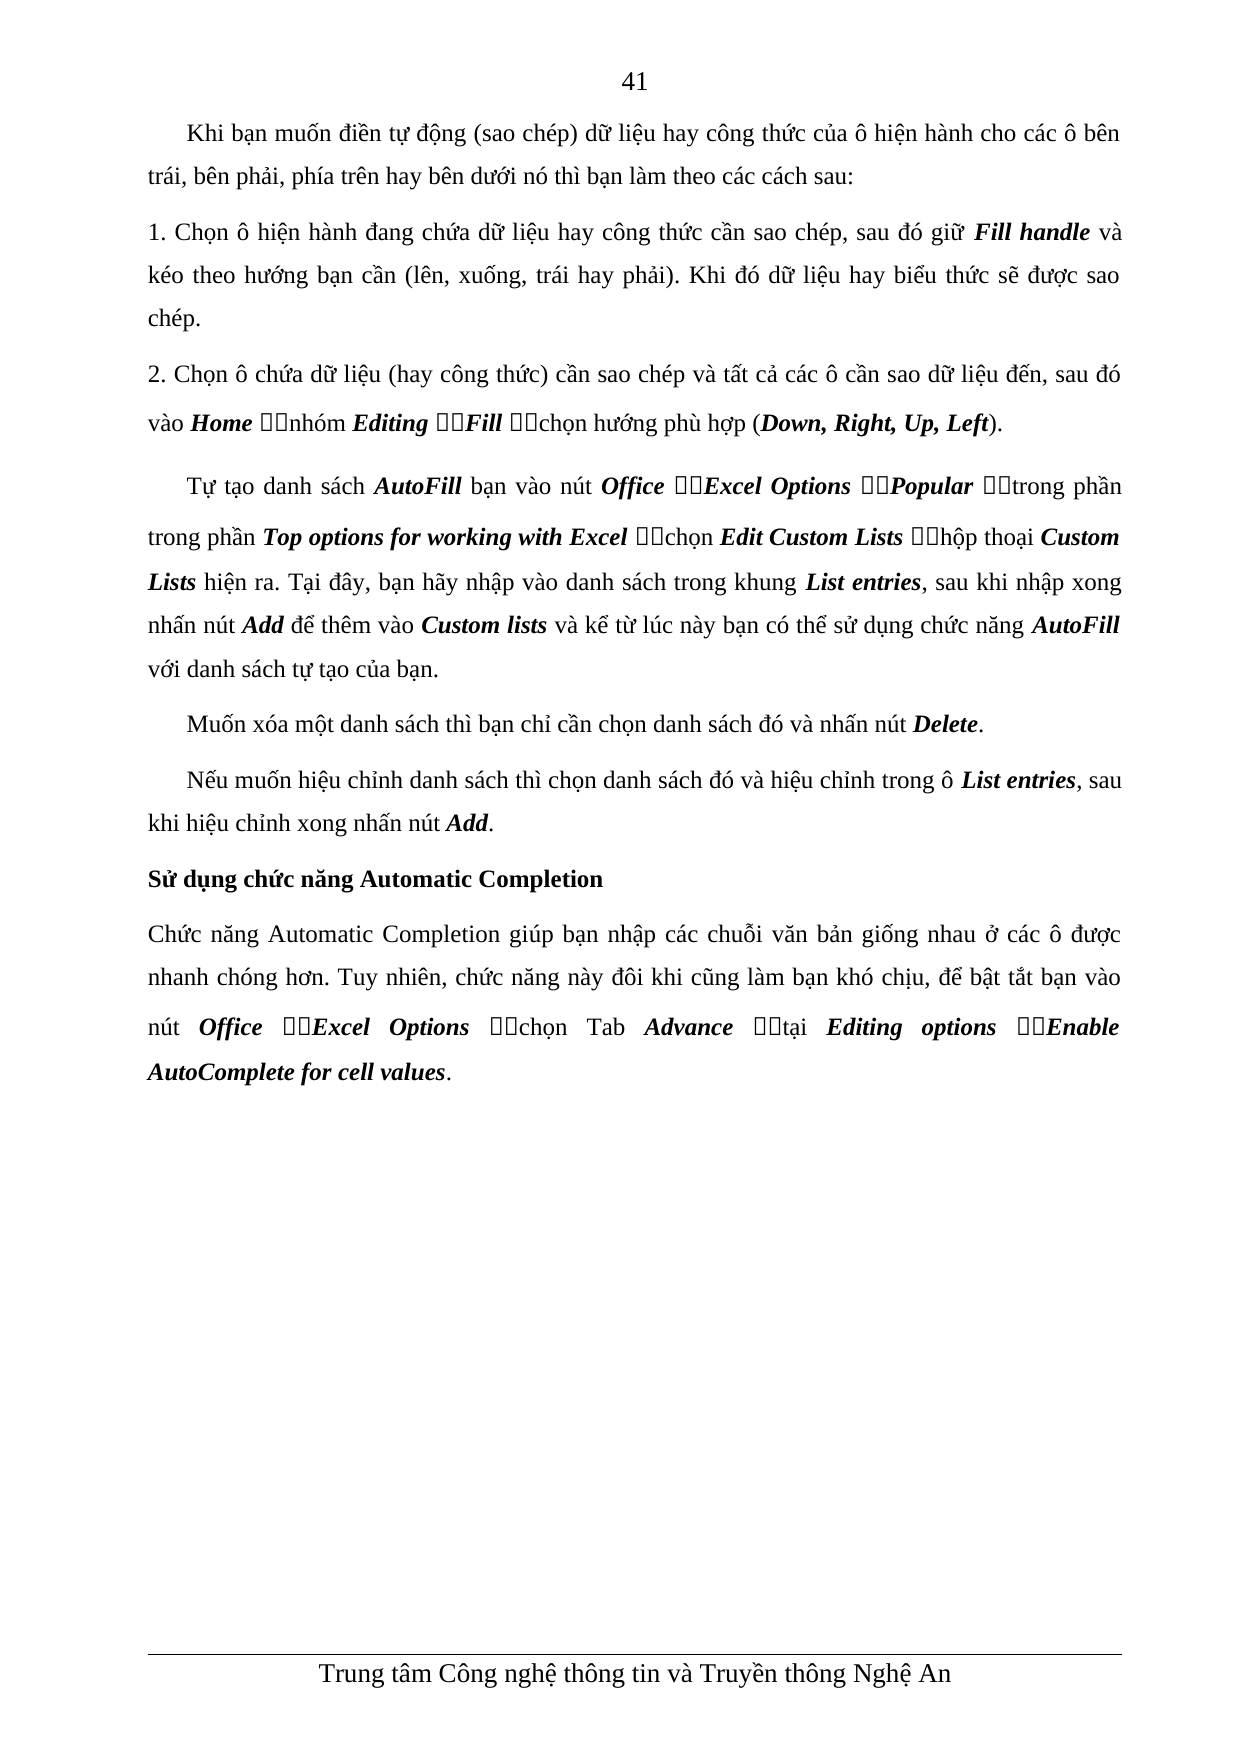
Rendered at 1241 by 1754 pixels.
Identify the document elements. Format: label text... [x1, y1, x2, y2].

text 2. Chọn ô chứa dữ liệu (hay công thức) cần sao chép và tất cả các ô cần sao dữ liệu đến, sau đó vào Home nhóm Editing Fill chọn hướng phù hợp (Down, Right, Up, Left). [148, 359, 1122, 438]
text Sử dụng chức năng Automatic Completion [148, 864, 1122, 892]
text 1. Chọn ô hiện hành đang chứa dữ liệu hay công thức cần sao chép, sau đó giữ Fill handle và kéo theo hướng bạn cần (lên, xuống, trái hay phải). Khi đó dữ liệu hay biểu thức sẽ được sao chép. [148, 217, 1122, 332]
text Muốn xóa một danh sách thì bạn chỉ cần chọn danh sách đó và nhấn nút Delete. [148, 709, 1122, 738]
text Nếu muốn hiệu chỉnh danh sách thì chọn danh sách đó và hiệu chỉnh trong ô List entries, sau khi hiệu chỉnh xong nhấn nút Add. [148, 765, 1122, 837]
text Tự tạo danh sách AutoFill bạn vào nút Office Excel Options Popular trong phần trong phần Top options for working with Excel chọn Edit Custom Lists hộp thoại Custom Lists hiện ra. Tại đây, bạn hãy nhập vào danh sách trong khung List entries, sau khi nhập xong nhấn nút Add để thêm vào Custom lists và kể từ lúc này bạn có thể sử dụng chức năng AutoFill với danh sách tự tạo của bạn. [148, 468, 1122, 682]
text Chức năng Automatic Completion giúp bạn nhập các chuỗi văn bản giống nhau ở các ô được nhanh chóng hơn. Tuy nhiên, chức năng này đôi khi cũng làm bạn khó chịu, để bật tắt bạn vào nút Office Excel Options chọn Tab Advance tại Editing options Enable AutoComplete for cell values. [148, 919, 1122, 1085]
text Khi bạn muốn điền tự động (sao chép) dữ liệu hay công thức của ô hiện hành cho các ô bên trái, bên phải, phía trên hay bên dưới nó thì bạn làm theo các cách sau: [148, 118, 1122, 190]
